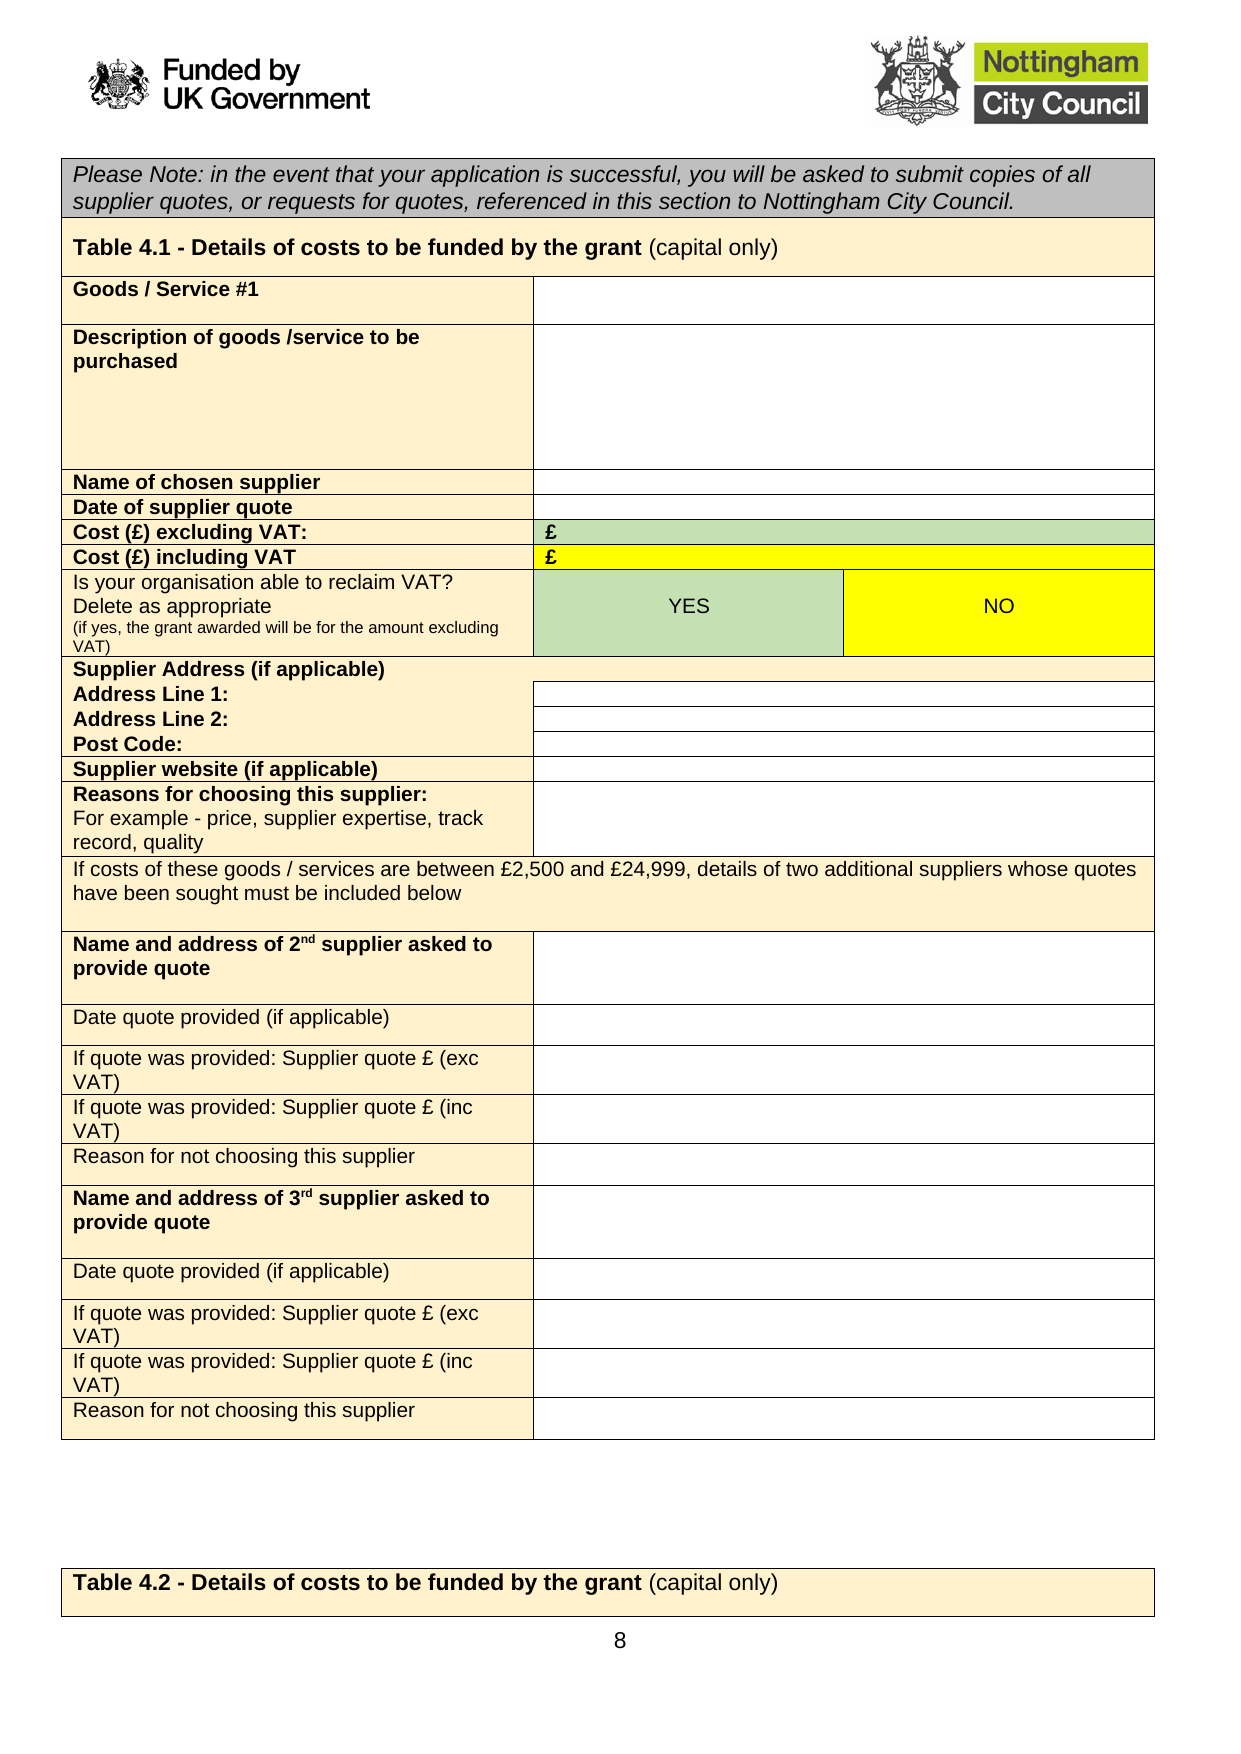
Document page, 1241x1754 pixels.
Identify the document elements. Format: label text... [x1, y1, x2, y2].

table_cell [534, 707, 1154, 731]
table_cell Reasons for choosing this supplier: For example - price, supplier expertise, track record, quality [62, 782, 533, 856]
table_cell Supplier Address (if applicable) [62, 657, 1154, 681]
table_cell [534, 732, 1154, 756]
table_cell [534, 757, 1154, 781]
table_cell Name of chosen supplier [62, 470, 533, 494]
table_cell [534, 1398, 1154, 1439]
table_cell [534, 1186, 1154, 1258]
table_cell [534, 277, 1154, 324]
table_cell If quote was provided: Supplier quote £ (exc VAT) [62, 1046, 533, 1094]
table_cell Description of goods /service to be purchased [62, 325, 533, 469]
table_cell [534, 932, 1154, 1004]
table_cell Date quote provided (if applicable) [62, 1259, 533, 1299]
picture [870, 34, 1148, 127]
table_cell Address Line 1: [62, 681, 533, 706]
table_cell [534, 682, 1154, 706]
table_cell [534, 1005, 1154, 1045]
table_cell If quote was provided: Supplier quote £ (inc VAT) [62, 1349, 533, 1397]
picture [81, 51, 377, 116]
table_cell £ [534, 545, 1154, 569]
table_cell [534, 782, 1154, 856]
table_cell [534, 1095, 1154, 1143]
table_cell YES [534, 570, 843, 656]
table_cell If quote was provided: Supplier quote £ (exc VAT) [62, 1300, 533, 1348]
table_cell [534, 1259, 1154, 1299]
table_cell Cost (£) excluding VAT: [62, 520, 533, 544]
table_cell [534, 1349, 1154, 1397]
table_cell Goods / Service #1 [62, 277, 533, 324]
table_cell NO [844, 570, 1154, 656]
table_cell £ [534, 520, 1154, 544]
table_cell Date of supplier quote [62, 495, 533, 519]
table_cell [534, 470, 1154, 494]
table_cell Post Code: [62, 731, 533, 756]
table_cell [534, 1300, 1154, 1348]
table_header Table 4.2 - Details of costs to be funded by the grant (capital only) [62, 1569, 1154, 1616]
table_cell Is your organisation able to reclaim VAT? Delete as appropriate (if yes, the grant awarded will be for the amount excluding VAT) [62, 570, 533, 656]
table_cell Reason for not choosing this supplier [62, 1398, 533, 1439]
table_cell [534, 1144, 1154, 1185]
table_cell Name and address of 3rd supplier asked to provide quote [62, 1186, 533, 1258]
table_cell Address Line 2: [62, 706, 533, 731]
table_cell Supplier website (if applicable) [62, 757, 533, 781]
table_cell [534, 1046, 1154, 1094]
table_cell Please Note: in the event that your application is successful, you will be asked to submit copies of all supplier quotes, or requests for quotes, referenced in this section to Nottingham City Council. [62, 159, 1154, 217]
table_cell If costs of these goods / services are between £2,500 and £24,999, details of two additional suppliers whose quotes have been sought must be included below [62, 857, 1154, 931]
table_cell Date quote provided (if applicable) [62, 1005, 533, 1045]
table_cell Reason for not choosing this supplier [62, 1144, 533, 1185]
table_cell Table 4.1 - Details of costs to be funded by the grant (capital only) [62, 218, 1154, 276]
table_cell [534, 495, 1154, 519]
table_cell If quote was provided: Supplier quote £ (inc VAT) [62, 1095, 533, 1143]
table_cell [534, 325, 1154, 469]
table_cell Name and address of 2nd supplier asked to provide quote [62, 932, 533, 1004]
table_cell Cost (£) including VAT [62, 545, 533, 569]
